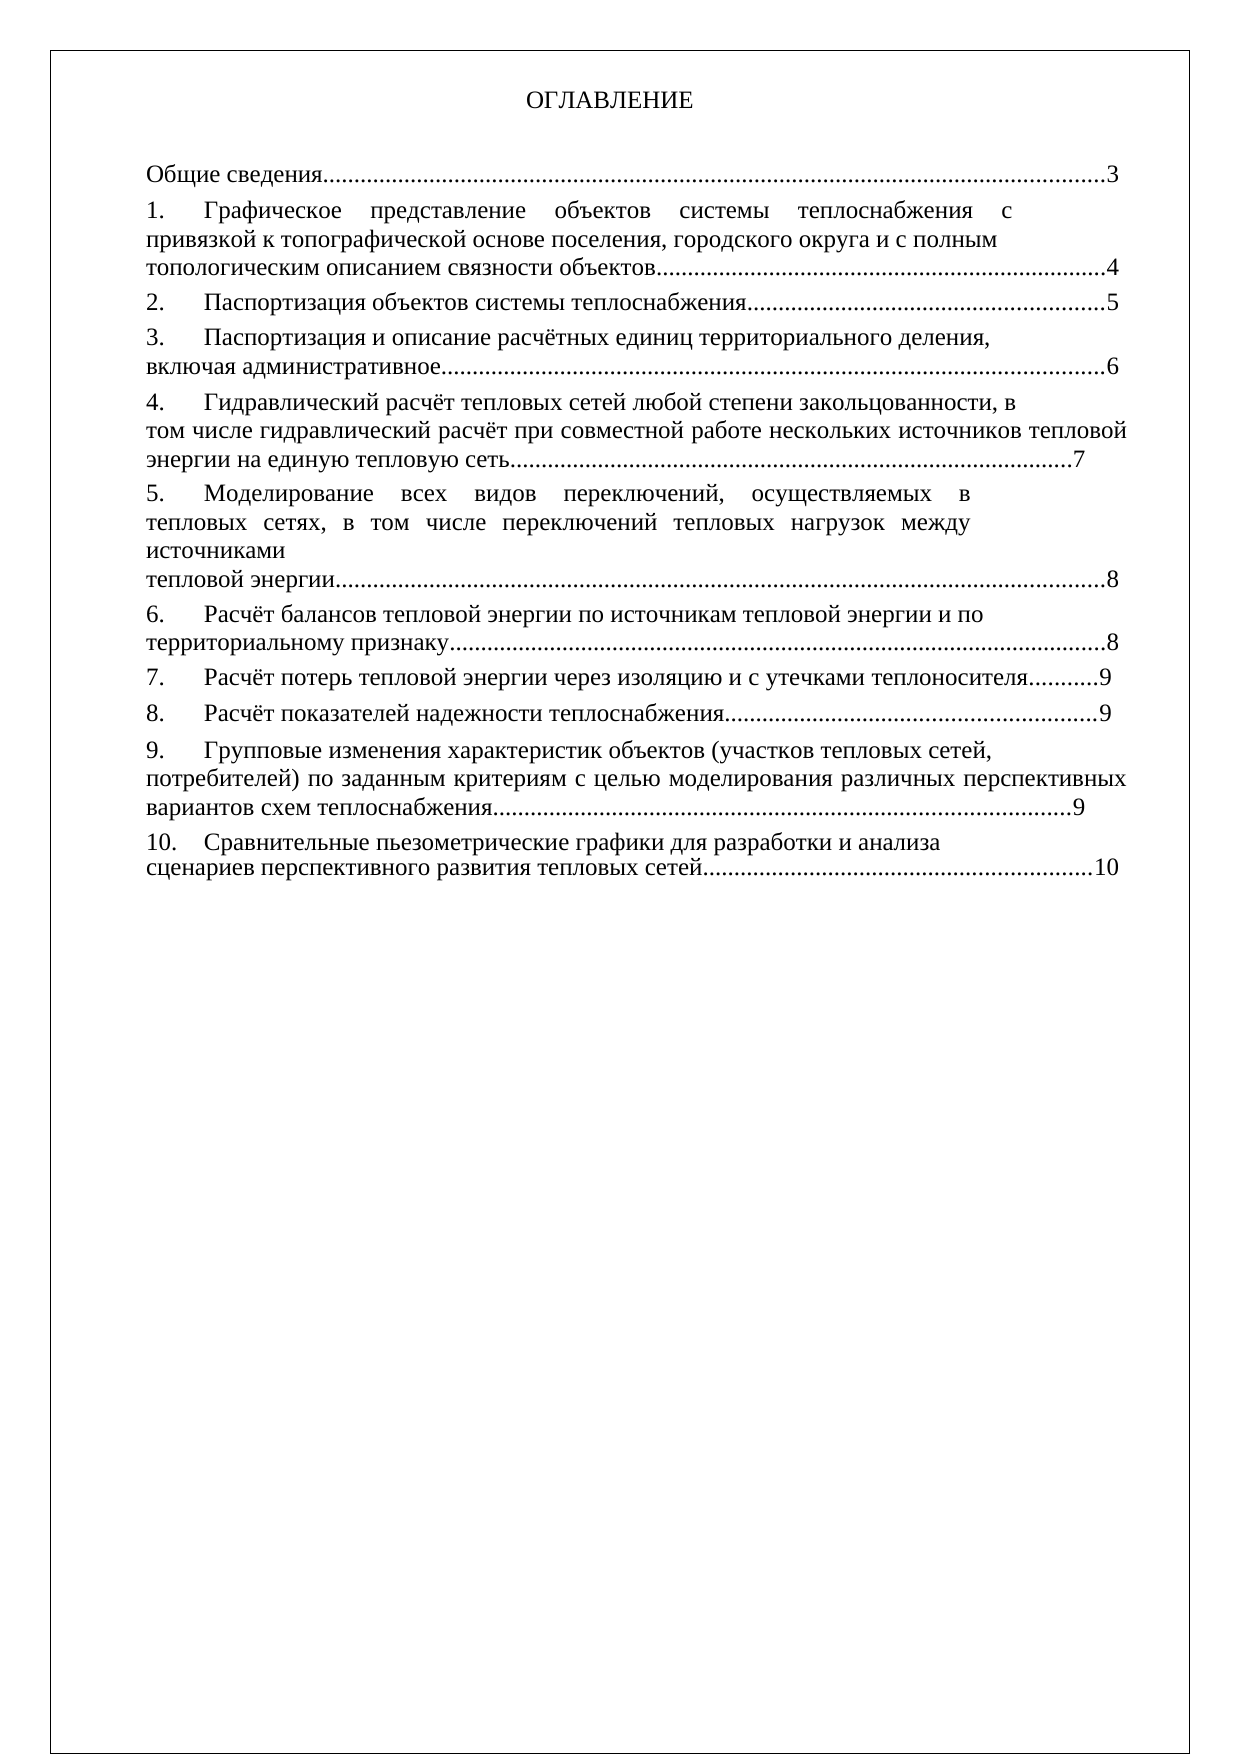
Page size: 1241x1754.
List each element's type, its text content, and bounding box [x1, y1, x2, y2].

list Расчёт потерь тепловой энергии через изоляцию и с утечками теплоносителя 9 [146, 666, 1128, 691]
text Общие сведения 3 [146, 162, 1128, 187]
list Расчёт показателей надежности теплоснабжения 9 [146, 702, 1128, 727]
text топологическим описанием связности объектов 4 [146, 253, 1128, 281]
text включая административное 6 [146, 351, 1128, 380]
text тепловой энергии 8 [146, 564, 1128, 593]
list Графическое представление объектов системы теплоснабжения с привязкой к топографической основе поселения, городского округа и с полным [146, 196, 1013, 253]
text сценариев перспективного развития тепловых сетей 10 [146, 855, 1128, 880]
list Групповые изменения характеристик объектов (участков тепловых сетей, [146, 735, 1128, 764]
list Паспортизация и описание расчётных единиц территориального деления, [146, 322, 1128, 351]
list Гидравлический расчёт тепловых сетей любой степени закольцованности, в [146, 387, 1128, 416]
text ОГЛАВЛЕНИЕ [112, 89, 1107, 114]
list Расчёт балансов тепловой энергии по источникам тепловой энергии и по [146, 599, 1128, 628]
list Сравнительные пьезометрические графики для разработки и анализа [146, 830, 1128, 855]
text территориальному признаку 8 [146, 628, 1128, 656]
text потребителей) по заданным критериям с целью моделирования различных перспективных вариантов схем теплоснабжения 9 [146, 764, 1128, 821]
text том числе гидравлический расчёт при совместной работе нескольких источников тепловой энергии на единую тепловую сеть 7 [146, 416, 1128, 473]
list Моделирование всех видов переключений, осуществляемых в тепловых сетях, в том числе переключений тепловых нагрузок между источниками [146, 479, 971, 564]
list Паспортизация объектов системы теплоснабжения 5 [146, 291, 1128, 316]
